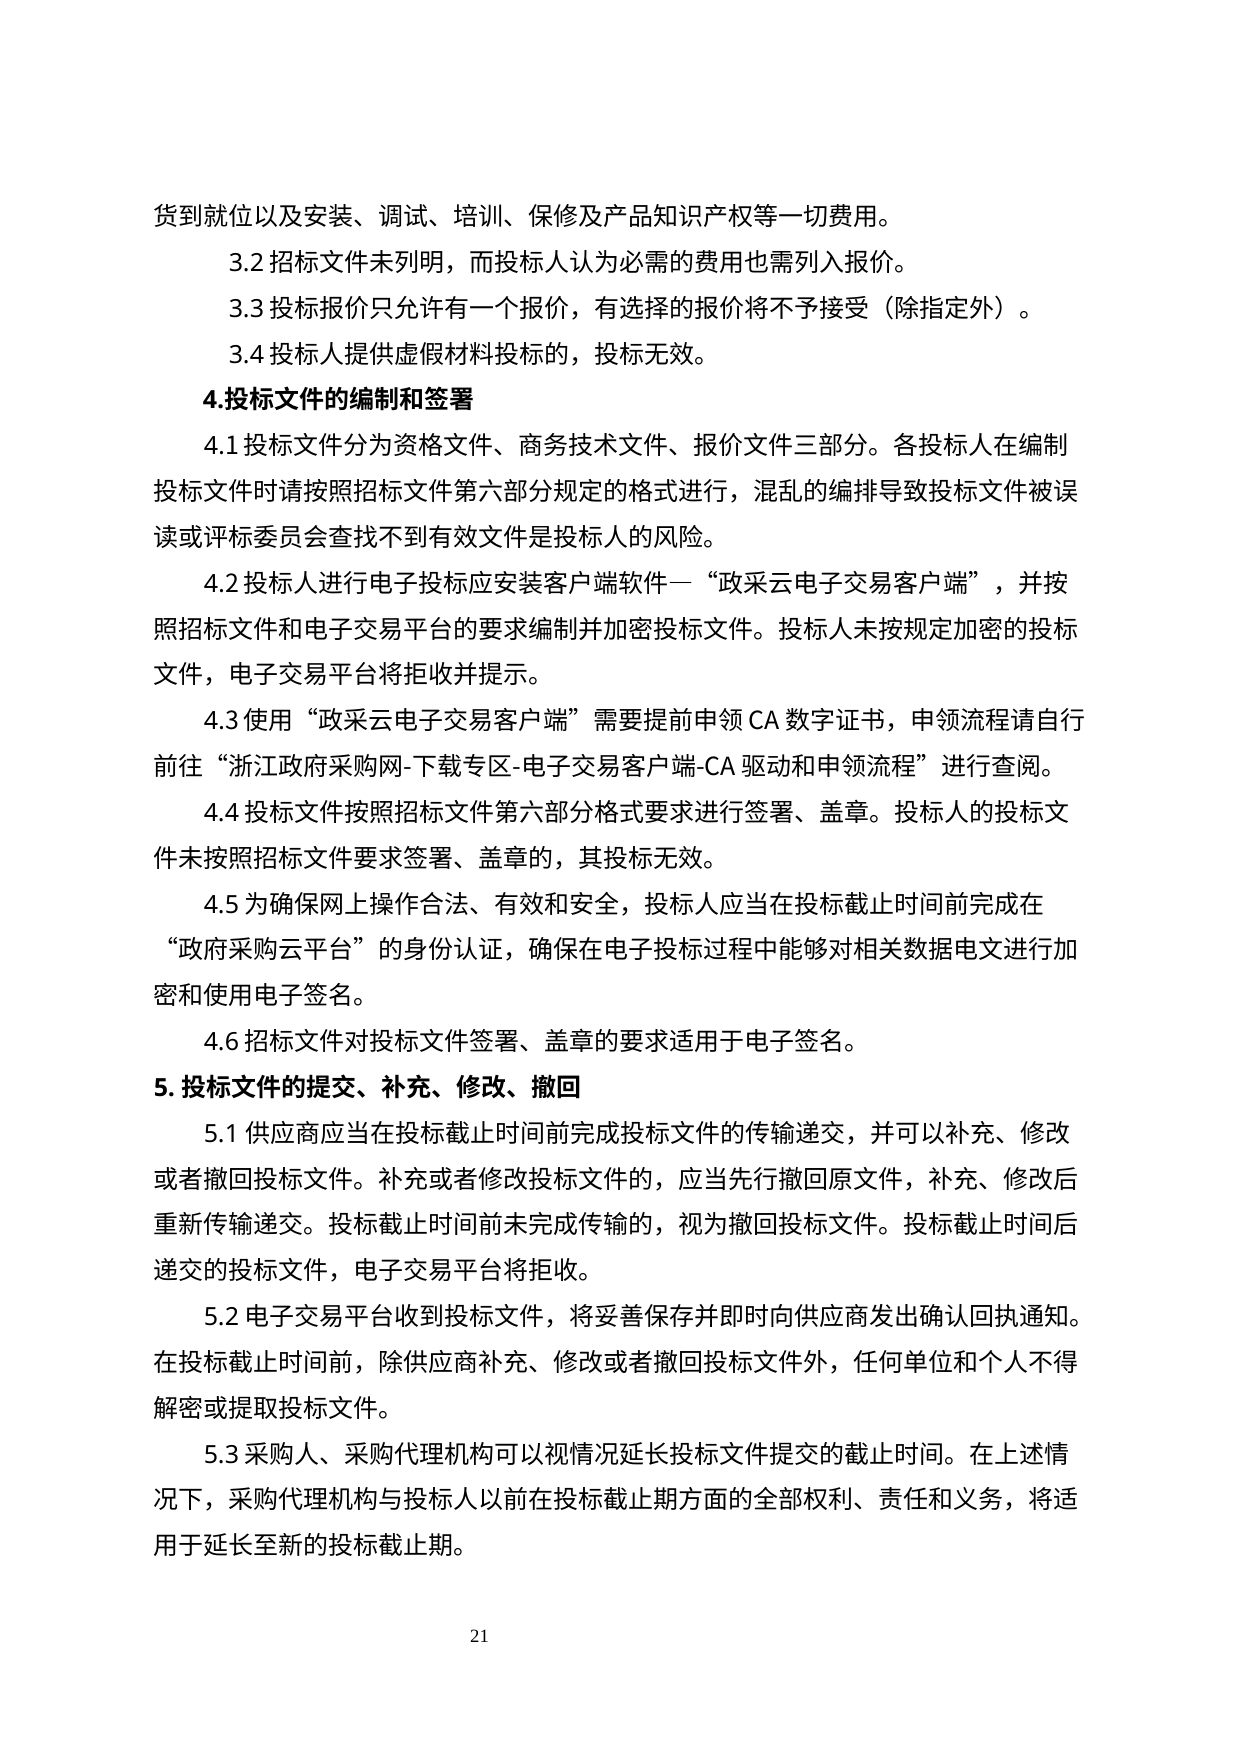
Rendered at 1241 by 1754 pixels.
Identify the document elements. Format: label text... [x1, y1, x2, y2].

text 4.6招标文件对投标文件签署、盖章的要求适用于电子签名。 [153, 1014, 1087, 1060]
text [153, 189, 1087, 235]
text 3.4投标人提供虚假材料投标的，投标无效。 [153, 326, 1087, 372]
text 5. 投标文件的提交、补充、修改、撤回 [153, 1060, 1087, 1106]
text 5.3采购人、采购代理机构可以视情况延长投标文件提交的截止时间。在上述情况下，采购代理机构与投标人以前在投标截止期方面的全部权利、责任和义务，将适用于延长至新的投标截止期。 [153, 1426, 1087, 1564]
text 4.投标文件的编制和签署 [153, 372, 1087, 418]
text 3.2招标文件未列明，而投标人认为必需的费用也需列入报价。 [153, 235, 1087, 281]
text 4.5为确保网上操作合法、有效和安全，投标人应当在投标截止时间前完成在“政府采购云平台”的身份认证，确保在电子投标过程中能够对相关数据电文进行加密和使用电子签名。 [153, 876, 1087, 1014]
text 4.1投标文件分为资格文件、商务技术文件、报价文件三部分。各投标人在编制投标文件时请按照招标文件第六部分规定的格式进行，混乱的编排导致投标文件被误读或评标委员会查找不到有效文件是投标人的风险。 [153, 418, 1087, 556]
text 5.2电子交易平台收到投标文件，将妥善保存并即时向供应商发出确认回执通知。在投标截止时间前，除供应商补充、修改或者撤回投标文件外，任何单位和个人不得解密或提取投标文件。 [153, 1289, 1087, 1426]
text 4.4投标文件按照招标文件第六部分格式要求进行签署、盖章。投标人的投标文件未按照招标文件要求签署、盖章的，其投标无效。 [153, 785, 1087, 876]
text 3.3投标报价只允许有一个报价，有选择的报价将不予接受（除指定外）。 [153, 281, 1087, 326]
text 5.1 供应商应当在投标截止时间前完成投标文件的传输递交，并可以补充、修改或者撤回投标文件。补充或者修改投标文件的，应当先行撤回原文件，补充、修改后重新传输递交。投标截止时间前未完成传输的，视为撤回投标文件。投标截止时间后递交的投标文件，电子交易平台将拒收。 [153, 1106, 1087, 1289]
text 4.3使用“政采云电子交易客户端”需要提前申领CA数字证书，申领流程请自行前往“浙江政府采购网-下载专区-电子交易客户端-CA驱动和申领流程”进行查阅。 [153, 693, 1087, 785]
text 4.2投标人进行电子投标应安装客户端软件—“政采云电子交易客户端”，并按照招标文件和电子交易平台的要求编制并加密投标文件。投标人未按规定加密的投标文件，电子交易平台将拒收并提示。 [153, 556, 1087, 693]
